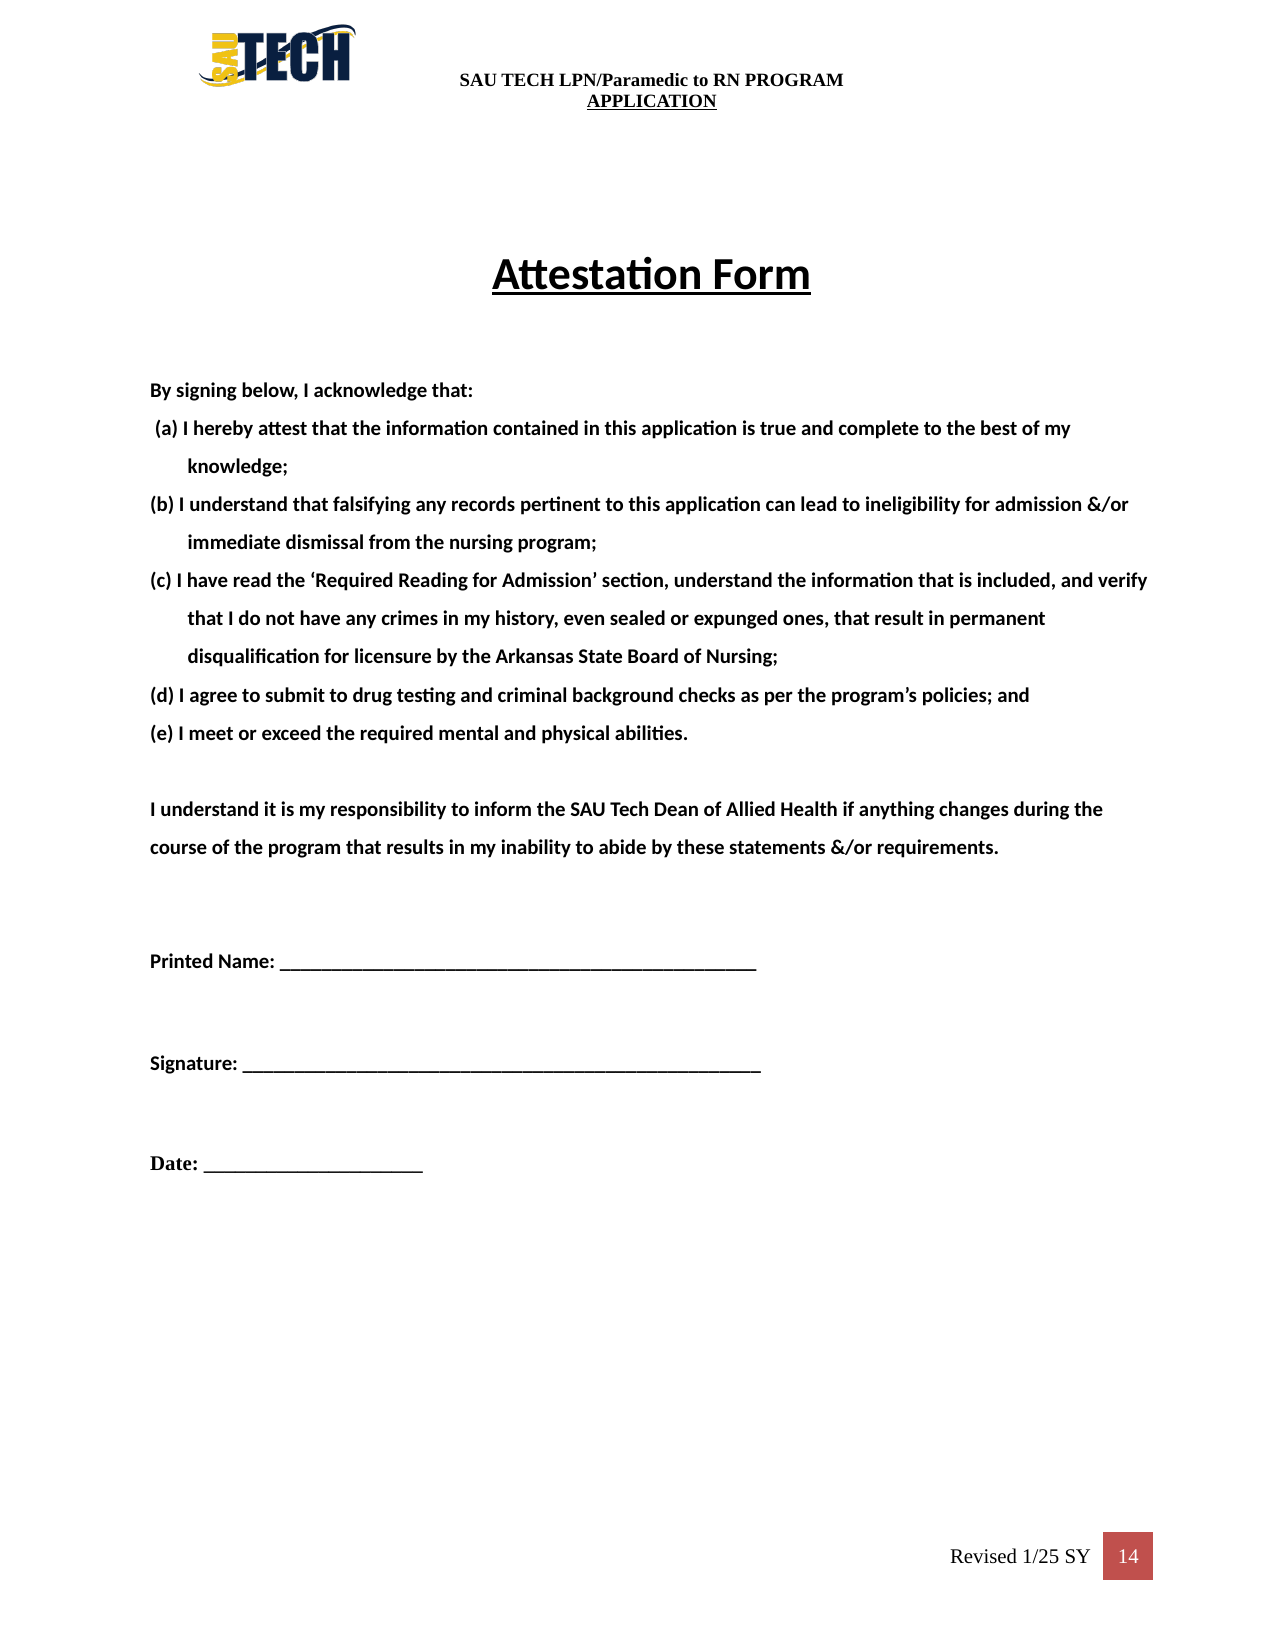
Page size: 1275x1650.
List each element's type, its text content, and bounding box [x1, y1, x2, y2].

text Date: _____________________ [150, 1151, 1153, 1175]
text (c) I have read the ‘Required Reading for Admission’ section, understand the information that is included, and verify that I do not have any crimes in my history, even sealed or expunged ones, that result in permanent disqualification for licensure by the Arkansas State Board of Nursing; [150, 567, 1153, 669]
text (b) I understand that falsifying any records pertinent to this application can lead to ineligibility for admission &/or immediate dismissal from the nursing program; [150, 491, 1153, 555]
text (d) I agree to submit to drug testing and criminal background checks as per the program’s policies; and [150, 682, 1153, 707]
picture [195, 11, 363, 122]
text I understand it is my responsibility to inform the SAU Tech Dean of Allied Health if anything changes during the course of the program that results in my inability to abide by these statements &/or requirements. [150, 796, 1153, 860]
text By signing below, I acknowledge that: [150, 377, 1153, 402]
text (a) I hereby attest that the information contained in this application is true and complete to the best of my knowledge; [150, 415, 1153, 478]
text Signature: __________________________________________________ [150, 1050, 1153, 1075]
text Attestation Form [150, 245, 1153, 301]
text Printed Name: ______________________________________________ [150, 949, 1153, 974]
text (e) I meet or exceed the required mental and physical abilities. [150, 720, 1153, 745]
